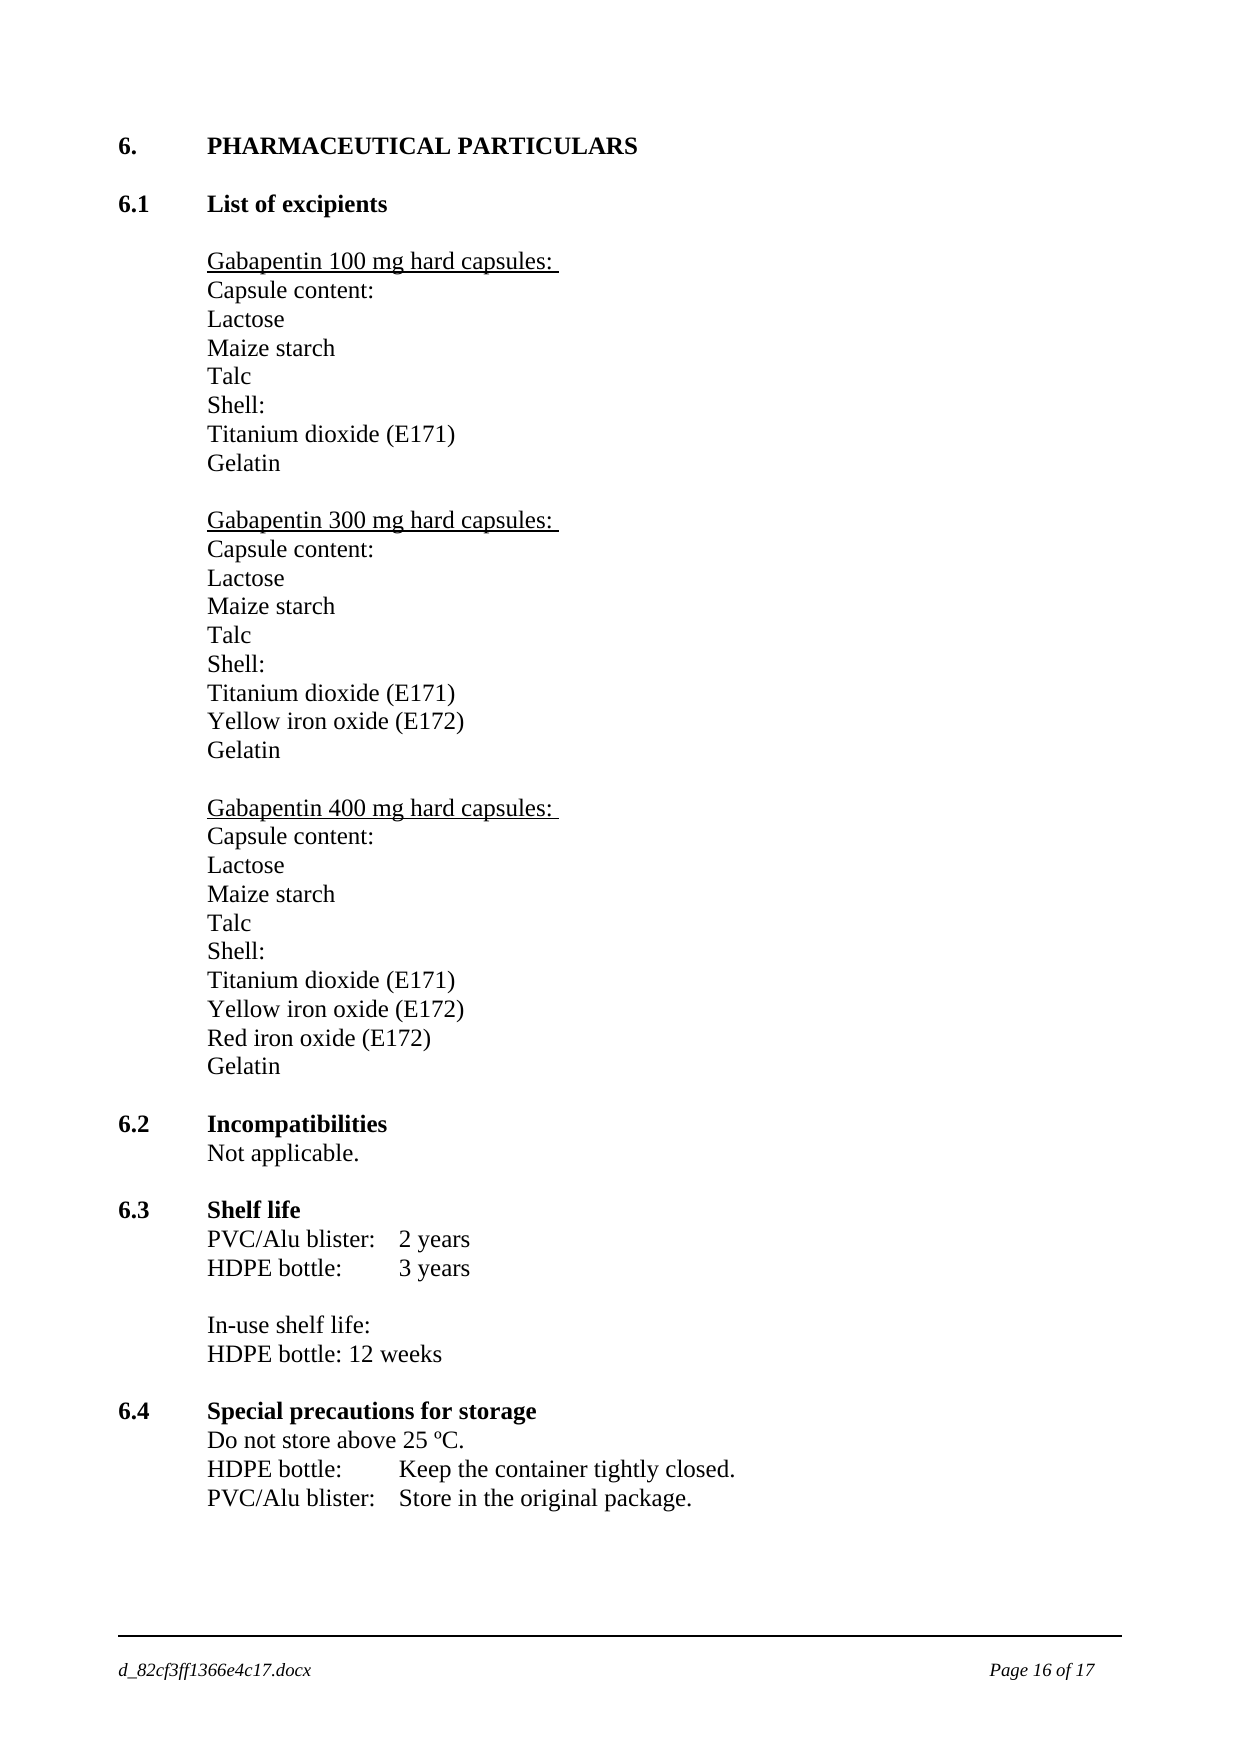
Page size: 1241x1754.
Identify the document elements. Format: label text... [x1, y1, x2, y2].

text 6.1 List of excipients [118, 189, 1122, 218]
text Maize starch [207, 879, 1122, 908]
text HDPE bottle: 12 weeks [207, 1339, 1122, 1368]
text Titanium dioxide (E171) [207, 678, 1122, 706]
text Lactose [207, 304, 1122, 333]
text Gelatin [207, 448, 1122, 476]
text Not applicable. [207, 1138, 1122, 1166]
text Shell: [207, 390, 1122, 419]
text 6.2 Incompatibilities [118, 1109, 1122, 1138]
text Talc [207, 908, 1122, 936]
text Shell: [207, 936, 1122, 965]
text Talc [207, 361, 1122, 390]
text Do not store above 25 ºC. [207, 1425, 1122, 1454]
text Titanium dioxide (E171) [207, 419, 1122, 448]
text Gelatin [207, 735, 1122, 764]
text Lactose [207, 850, 1122, 879]
text Gabapentin 100 mg hard capsules: [207, 246, 1122, 275]
text In-use shelf life: [207, 1310, 1122, 1339]
text Gelatin [207, 1051, 1122, 1080]
text Red iron oxide (E172) [207, 1023, 1122, 1051]
text PVC/Alu blister: Store in the original package. [207, 1483, 1122, 1511]
text 6. PHARMACEUTICAL PARTICULARS [118, 131, 1122, 160]
text 6.4 Special precautions for storage [118, 1396, 1122, 1425]
text Maize starch [207, 333, 1122, 361]
text Capsule content: [207, 821, 1122, 850]
text Gabapentin 300 mg hard capsules: [207, 505, 1122, 534]
text PVC/Alu blister: 2 years [207, 1224, 1122, 1253]
text Yellow iron oxide (E172) [207, 994, 1122, 1023]
text Maize starch [207, 591, 1122, 620]
text Capsule content: [207, 534, 1122, 563]
text Titanium dioxide (E171) [207, 965, 1122, 994]
text Talc [207, 620, 1122, 649]
text HDPE bottle: 3 years [207, 1253, 1122, 1281]
text 6.3 Shelf life [118, 1195, 1122, 1224]
text Yellow iron oxide (E172) [207, 706, 1122, 735]
text Gabapentin 400 mg hard capsules: [207, 793, 1122, 821]
text Lactose [207, 563, 1122, 591]
text Capsule content: [207, 275, 1122, 304]
text Shell: [207, 649, 1122, 678]
text HDPE bottle: Keep the container tightly closed. [207, 1454, 1122, 1483]
